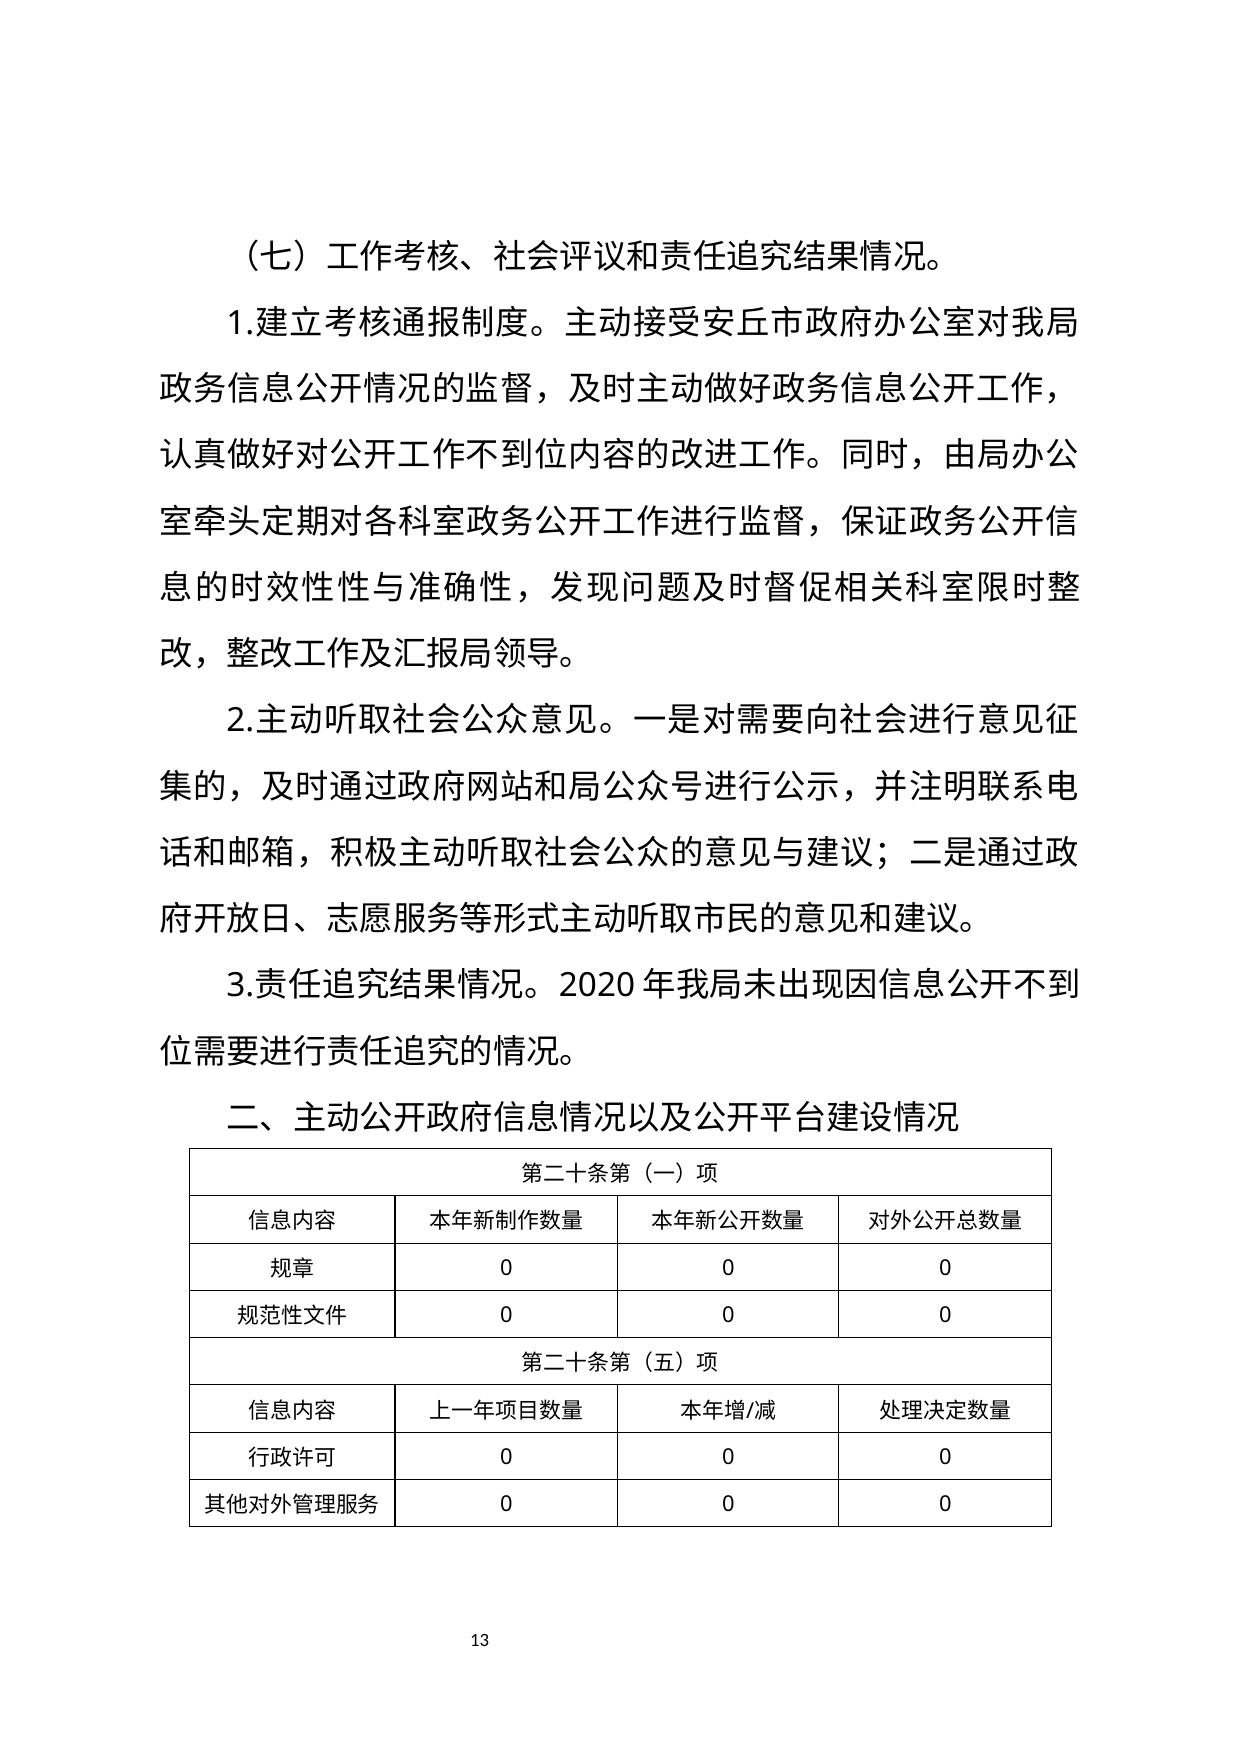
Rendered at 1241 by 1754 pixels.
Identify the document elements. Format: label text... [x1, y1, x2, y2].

list 3.责任追究结果情况。2020年我局未出现因信息公开不到位需要进行责任追究的情况。 [159, 949, 1081, 1082]
table_cell 上一年项目数量 [396, 1385, 617, 1432]
table_cell 处理决定数量 [839, 1385, 1051, 1432]
list 二、主动公开政府信息情况以及公开平台建设情况 [159, 1082, 1081, 1148]
table_header 第二十条第（一）项 [190, 1149, 1051, 1195]
table_cell 第二十条第（五）项 [190, 1338, 1051, 1384]
text （七）工作考核、社会评议和责任追究结果情况。 [159, 220, 1081, 287]
table_cell 行政许可 [190, 1433, 394, 1479]
table_cell 本年增/减 [618, 1385, 838, 1432]
table_cell 规章 [190, 1244, 394, 1290]
table_cell 0 [839, 1244, 1051, 1290]
table_cell 0 [839, 1433, 1051, 1479]
table_cell 0 [618, 1480, 838, 1526]
table_cell 0 [396, 1291, 617, 1337]
list 1.建立考核通报制度。主动接受安丘市政府办公室对我局政务信息公开情况的监督，及时主动做好政务信息公开工作，认真做好对公开工作不到位内容的改进工作。同时，由局办公室牵头定期对各科室政务公开工作进行监督，保证政务公开信息的时效性性与准确性，发现问题及时督促相关科室限时整改，整改工作及汇报局领导。 [159, 287, 1081, 684]
table_cell 本年新公开数量 [618, 1196, 838, 1242]
table_cell 信息内容 [190, 1196, 394, 1242]
table_cell 对外公开总数量 [839, 1196, 1051, 1242]
table_cell 信息内容 [190, 1385, 394, 1432]
table_cell 0 [618, 1433, 838, 1479]
table_cell 0 [618, 1291, 838, 1337]
table_cell 0 [618, 1244, 838, 1290]
table_cell 0 [396, 1433, 617, 1479]
table_cell 0 [396, 1480, 617, 1526]
table_cell 0 [839, 1480, 1051, 1526]
table_cell 本年新制作数量 [396, 1196, 617, 1242]
table_cell 其他对外管理服务事项 [190, 1480, 394, 1526]
table_cell 规范性文件 [190, 1291, 394, 1337]
table_cell 0 [839, 1291, 1051, 1337]
table_cell 0 [396, 1244, 617, 1290]
list 2.主动听取社会公众意见。一是对需要向社会进行意见征集的，及时通过政府网站和局公众号进行公示，并注明联系电话和邮箱，积极主动听取社会公众的意见与建议；二是通过政府开放日、志愿服务等形式主动听取市民的意见和建议。 [159, 684, 1081, 949]
